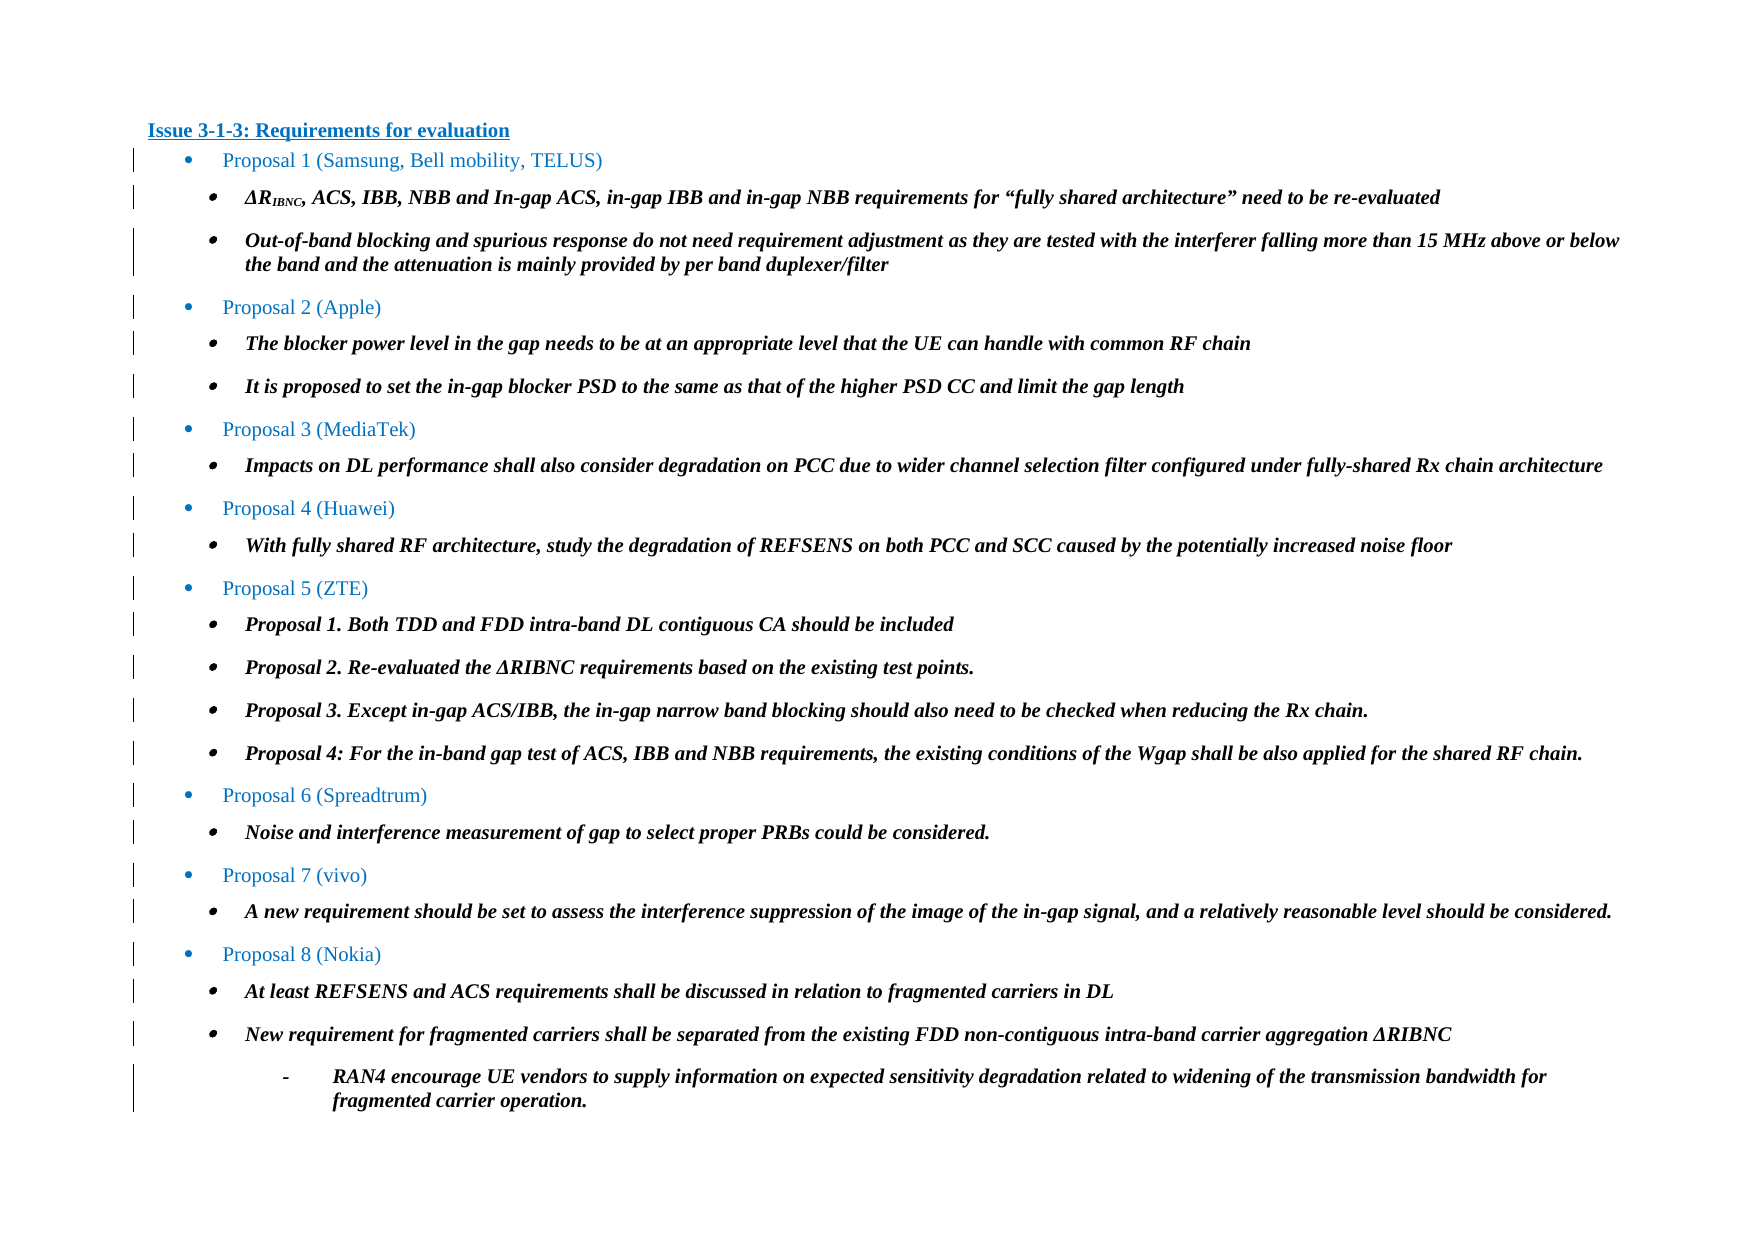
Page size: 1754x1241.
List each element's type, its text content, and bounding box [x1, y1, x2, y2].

list Out-of-band blocking and spurious response do not need requirement adjustment as they are tested with the interferer falling more than 15 MHz above or below the band and the attenuation is mainly provided by per band duplexer/filter [207, 228, 1636, 276]
list Proposal 8 (Nokia) [185, 942, 1636, 966]
list Proposal 7 (vivo) [185, 863, 1636, 887]
list Proposal 3. Except in-gap ACS/IBB, the in-gap narrow band blocking should also need to be checked when reducing the Rx chain. [207, 698, 1636, 722]
list Proposal 5 (ZTE) [185, 576, 1636, 599]
list New requirement for fragmented carriers shall be separated from the existing FDD non-contiguous intra-band carrier aggregation ΔRIBNC [207, 1021, 1636, 1046]
list Impacts on DL performance shall also consider degradation on PCC due to wider channel selection filter configured under fully-shared Rx chain architecture [207, 453, 1636, 477]
list The blocker power level in the gap needs to be at an appropriate level that the UE can handle with common RF chain [207, 331, 1636, 355]
subtitle Issue 3-1-3: Requirements for evaluation [147, 118, 1636, 142]
list Proposal 2 (Apple) [185, 294, 1636, 319]
list ΔRIBNC, ACS, IBB, NBB and In-gap ACS, in-gap IBB and in-gap NBB requirements for “fully shared architecture” need to be re-evaluated [207, 185, 1636, 209]
list A new requirement should be set to assess the interference suppression of the image of the in-gap signal, and a relatively reasonable level should be considered. [207, 899, 1636, 923]
list It is proposed to set the in-gap blocker PSD to the same as that of the higher PSD CC and limit the gap length [207, 374, 1636, 398]
list Proposal 3 (MediaTek) [185, 417, 1636, 441]
list Proposal 4 (Huawei) [185, 496, 1636, 520]
list RAN4 encourage UE vendors to supply information on expected sensitivity degradation related to widening of the transmission bandwidth for fragmented carrier operation. [282, 1064, 1636, 1112]
list Proposal 1. Both TDD and FDD intra-band DL contiguous CA should be included [207, 612, 1636, 636]
list With fully shared RF architecture, study the degradation of REFSENS on both PCC and SCC caused by the potentially increased noise floor [207, 533, 1636, 557]
list Proposal 2. Re-evaluated the ΔRIBNC requirements based on the existing test points. [207, 655, 1636, 679]
list At least REFSENS and ACS requirements shall be discussed in relation to fragmented carriers in DL [207, 979, 1636, 1003]
list Proposal 1 (Samsung, Bell mobility, TELUS) [185, 148, 1636, 172]
list Proposal 6 (Spreadtrum) [185, 783, 1636, 807]
list Noise and interference measurement of gap to select proper PRBs could be considered. [207, 820, 1636, 844]
list Proposal 4: For the in-band gap test of ACS, IBB and NBB requirements, the existing conditions of the Wgap shall be also applied for the shared RF chain. [207, 741, 1636, 764]
